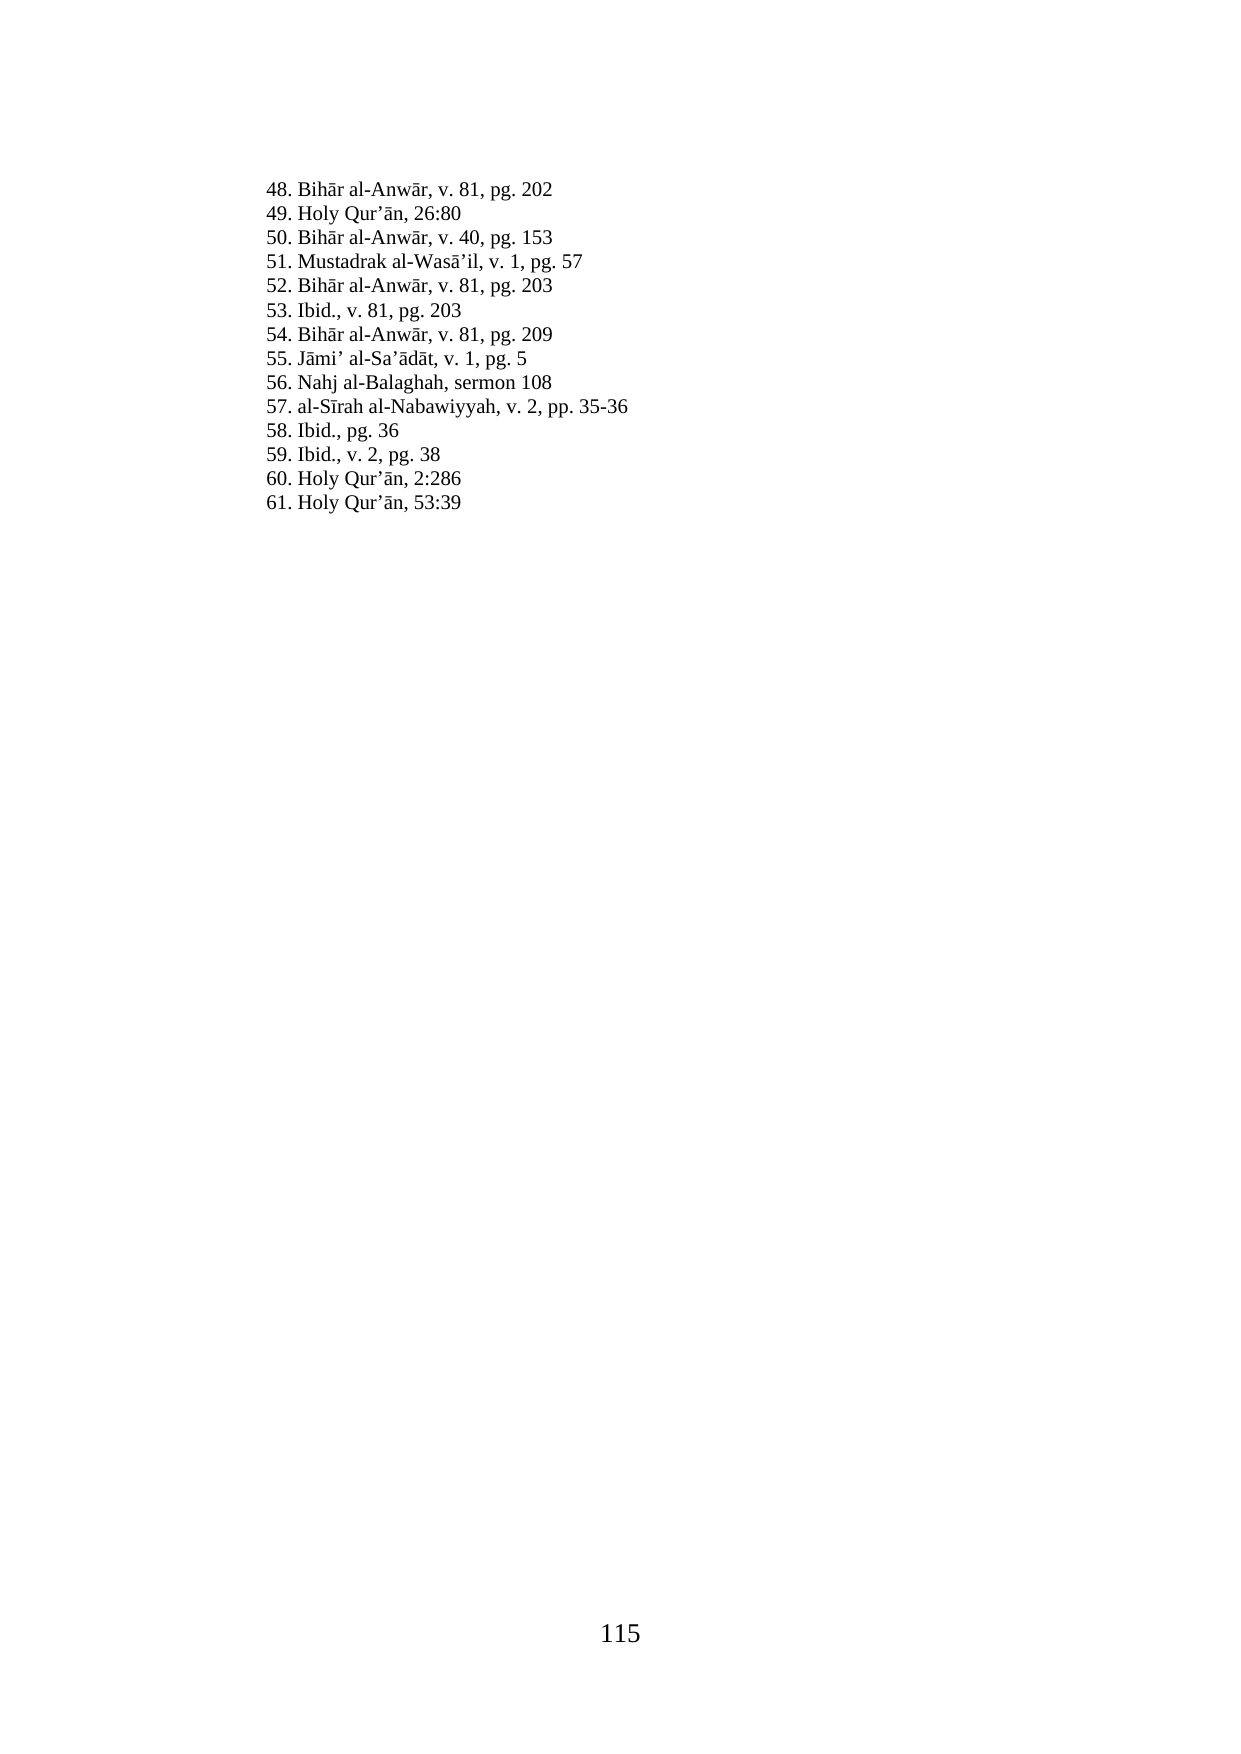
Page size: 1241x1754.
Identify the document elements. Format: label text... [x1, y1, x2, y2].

text 59. Ibid., v. 2, pg. 38 [236, 442, 1004, 466]
text 48. Bihār al-Anwār, v. 81, pg. 202 [236, 177, 1004, 201]
text 53. Ibid., v. 81, pg. 203 [236, 297, 1004, 322]
text 56. Nahj al-Balaghah, sermon 108 [236, 370, 1004, 394]
text 60. Holy Qur’ān, 2:286 [236, 466, 1004, 490]
text 55. Jāmi’ al-Sa’ādāt, v. 1, pg. 5 [236, 346, 1004, 370]
text 58. Ibid., pg. 36 [236, 418, 1004, 442]
text 49. Holy Qur’ān, 26:80 [236, 201, 1004, 225]
text 61. Holy Qur’ān, 53:39 [236, 490, 1004, 514]
text 52. Bihār al-Anwār, v. 81, pg. 203 [236, 273, 1004, 297]
text 54. Bihār al-Anwār, v. 81, pg. 209 [236, 322, 1004, 346]
text 51. Mustadrak al-Wasā’il, v. 1, pg. 57 [236, 249, 1004, 273]
text 57. al-Sīrah al-Nabawiyyah, v. 2, pp. 35-36 [236, 394, 1004, 418]
text 50. Bihār al-Anwār, v. 40, pg. 153 [236, 225, 1004, 249]
